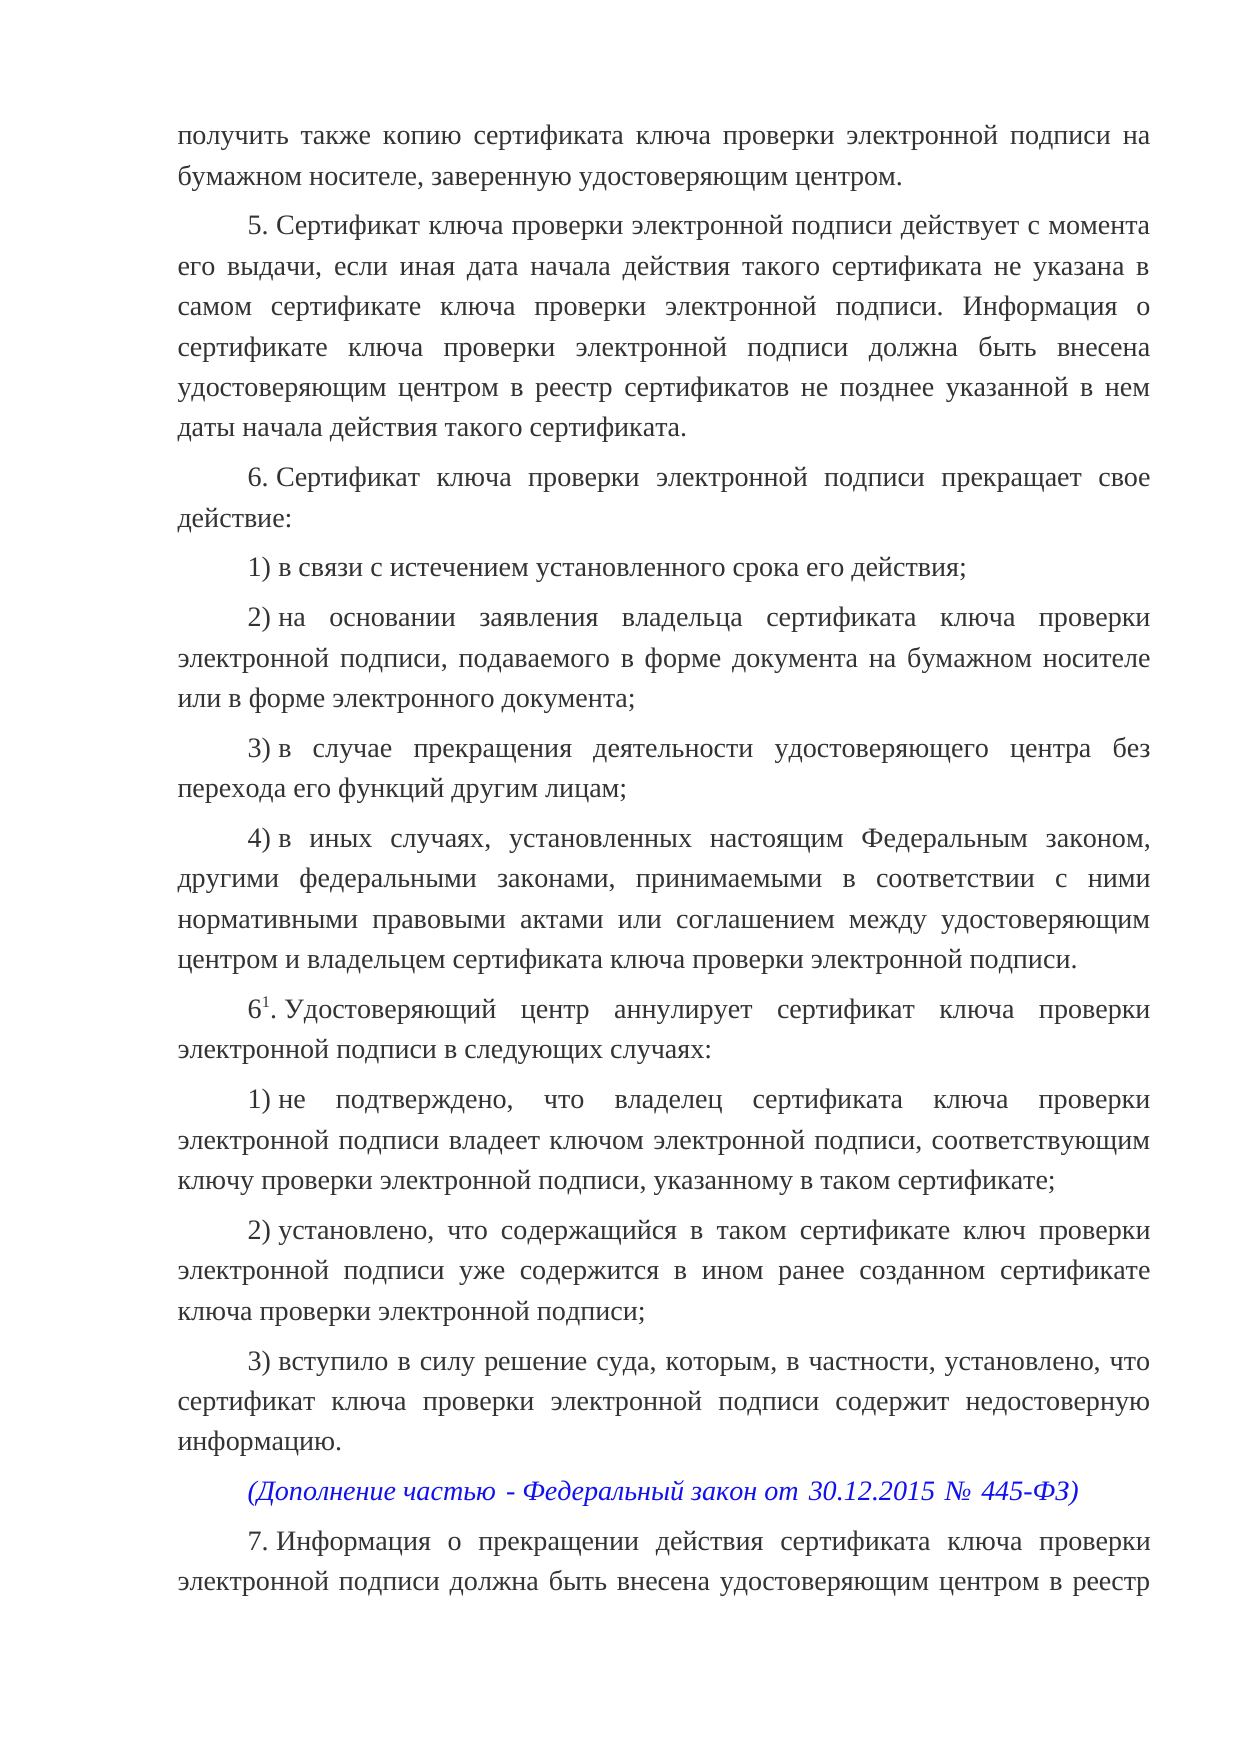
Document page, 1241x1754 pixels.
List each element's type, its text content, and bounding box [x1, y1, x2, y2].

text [177, 118, 1152, 191]
text 3) вступило в силу решение суда, которым, в частности, установлено, что сертификат ключа проверки электронной подписи содержит недостоверную информацию. [177, 1343, 1152, 1457]
text 61. Удостоверяющий центр аннулирует сертификат ключа проверки электронной подписи в следующих случаях: [177, 992, 1152, 1065]
text 4) в иных случаях, установленных настоящим Федеральным законом, другими федеральными законами, принимаемыми в соответствии с ними нормативными правовыми актами или соглашением между удостоверяющим центром и владельцем сертификата ключа проверки электронной подписи. [177, 821, 1152, 975]
text (Дополнение частью - Федеральный закон от 30.12.2015 № 445-ФЗ) [177, 1474, 1152, 1507]
text 2) на основании заявления владельца сертификата ключа проверки электронной подписи, подаваемого в форме документа на бумажном носителе или в форме электронного документа; [177, 600, 1152, 713]
text 3) в случае прекращения деятельности удостоверяющего центра без перехода его функций другим лицам; [177, 731, 1152, 804]
text 5. Сертификат ключа проверки электронной подписи действует с момента его выдачи, если иная дата начала действия такого сертификата не указана в самом сертификате ключа проверки электронной подписи. Информация о сертификате ключа проверки электронной подписи должна быть внесена удостоверяющим центром в реестр сертификатов не позднее указанной в нем даты начала действия такого сертификата. [177, 208, 1152, 443]
text 1) в связи с истечением установленного срока его действия; [177, 550, 1152, 583]
text 1) не подтверждено, что владелец сертификата ключа проверки электронной подписи владеет ключом электронной подписи, соответствующим ключу проверки электронной подписи, указанному в таком сертификате; [177, 1082, 1152, 1196]
text 6. Сертификат ключа проверки электронной подписи прекращает свое действие: [177, 460, 1152, 533]
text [177, 1524, 1152, 1597]
text 2) установлено, что содержащийся в таком сертификате ключ проверки электронной подписи уже содержится в ином ранее созданном сертификате ключа проверки электронной подписи; [177, 1213, 1152, 1326]
